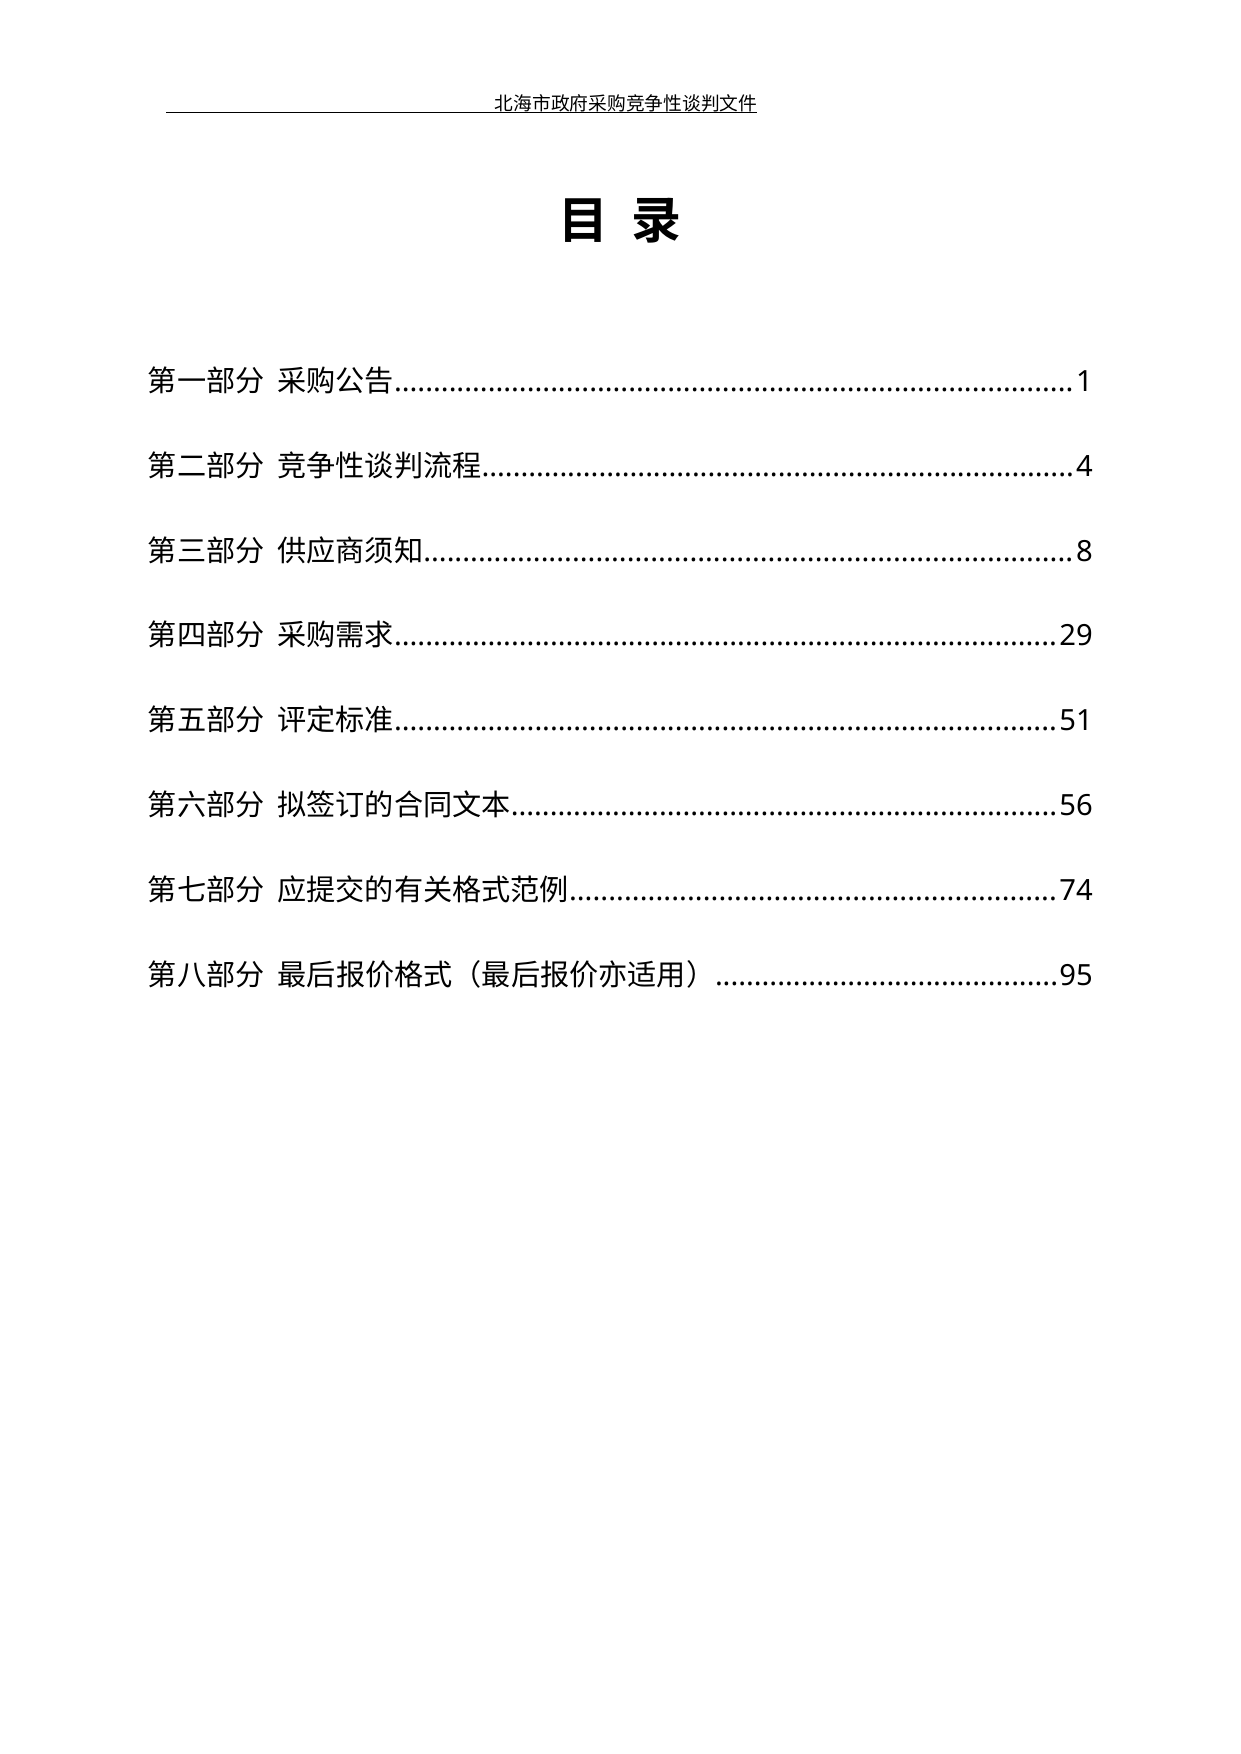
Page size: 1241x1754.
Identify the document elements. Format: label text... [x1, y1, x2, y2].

text 第二部分 竞争性谈判流程 4 [148, 442, 1092, 485]
text 第四部分 采购需求 29 [148, 612, 1092, 654]
text 第五部分 评定标准 51 [148, 697, 1092, 739]
text 第八部分 最后报价格式（最后报价亦适用） 95 [148, 951, 1092, 993]
text 目 录 [148, 181, 1092, 253]
text 第六部分 拟签订的合同文本 56 [148, 782, 1092, 824]
text 第三部分 供应商须知 8 [148, 527, 1092, 569]
text 第一部分 采购公告 1 [148, 358, 1092, 400]
text 第七部分 应提交的有关格式范例 74 [148, 866, 1092, 909]
